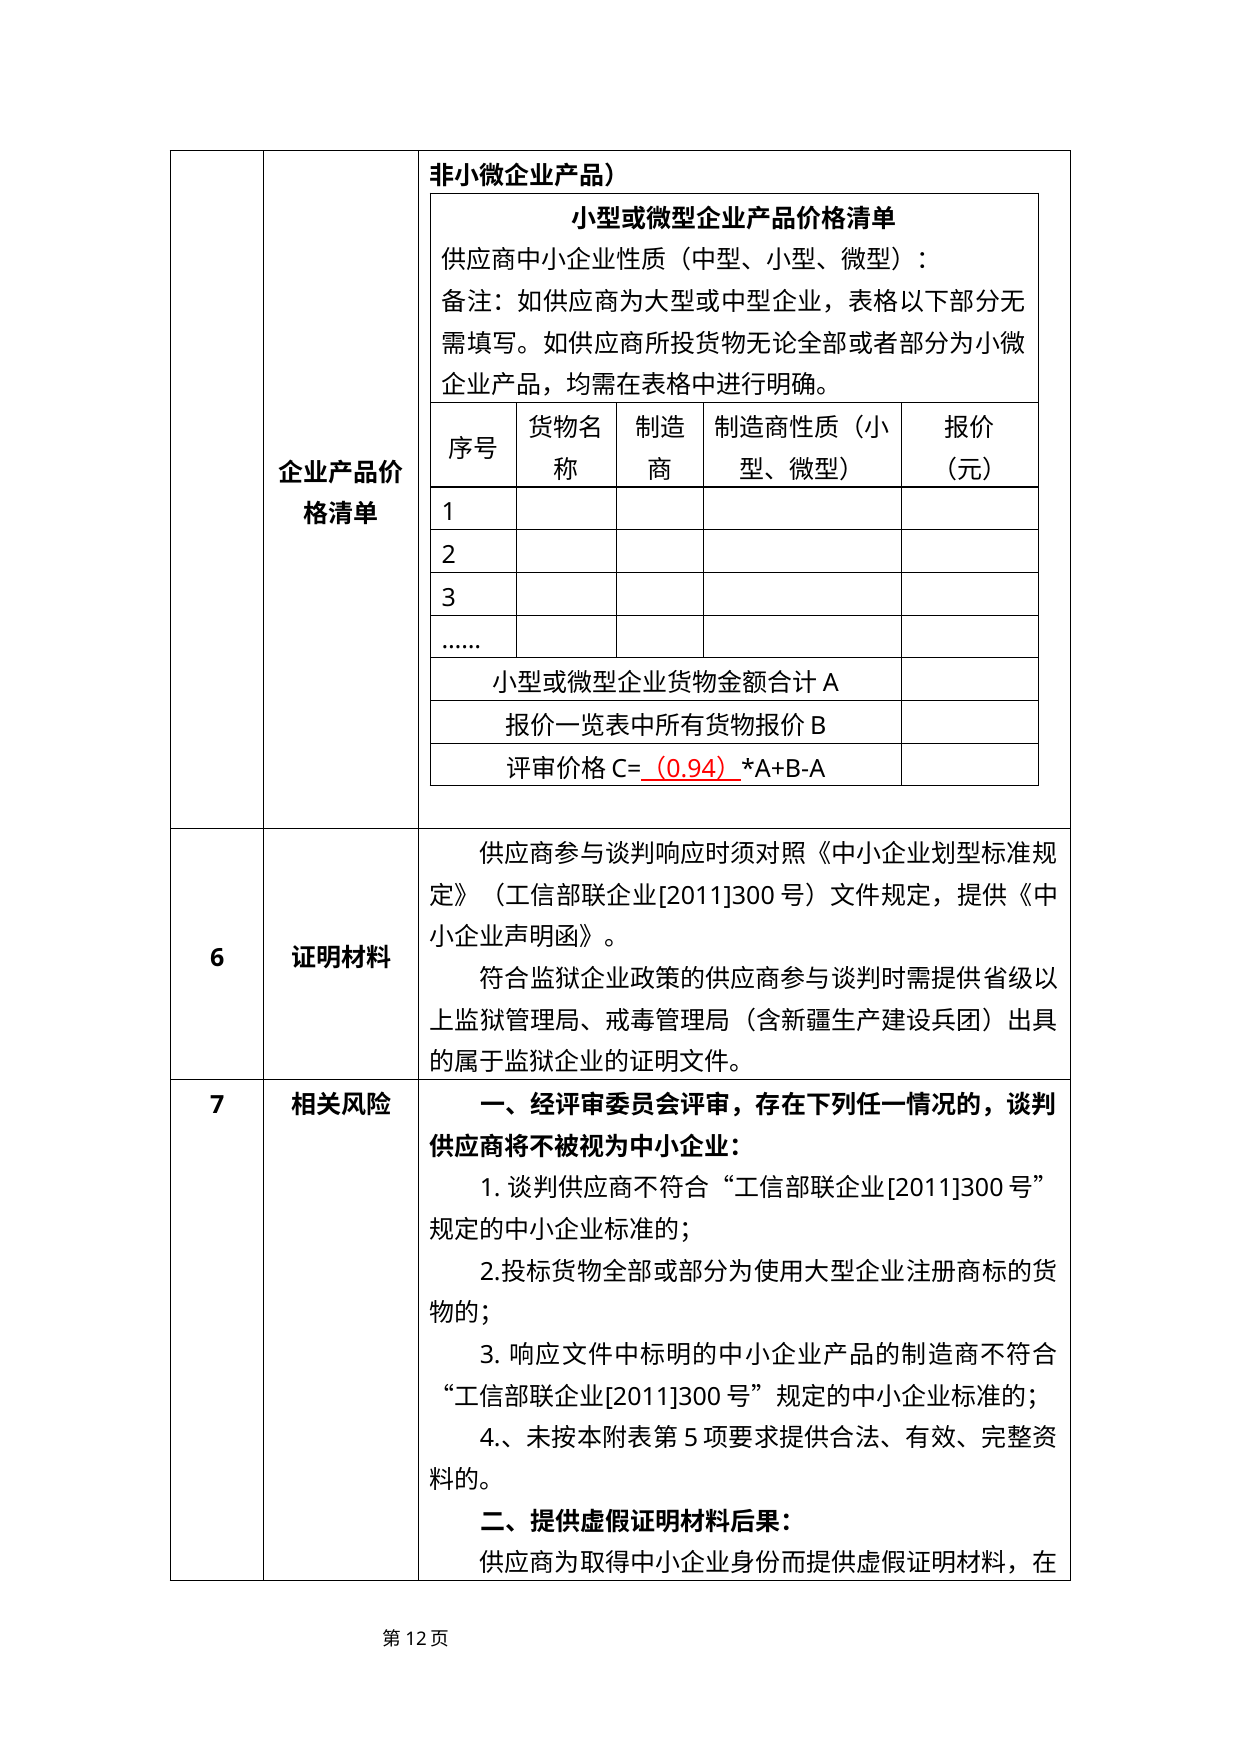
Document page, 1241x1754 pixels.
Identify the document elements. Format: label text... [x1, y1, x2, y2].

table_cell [419, 1080, 1070, 1580]
table_cell 证明材料 [264, 829, 418, 1079]
table_cell 7 [171, 1080, 263, 1580]
table_cell 小型或微型企业产品价格清单 [264, 151, 418, 828]
table_cell 相关风险 [264, 1080, 418, 1580]
table_cell 5 [171, 151, 263, 828]
table_cell 6 [171, 829, 263, 1079]
table_cell 供应商参与谈判响应时须对照《中小企业划型标准规定》（工信部联企业[2011]300号）文件规定，提供《中小企业声明函》。 符合监狱企业政策的供应商参与谈判时需提供省级以上监狱管理局、戒毒管理局（含新疆生产建设兵团）出具的属于监狱企业的证明文件。 [419, 829, 1070, 1079]
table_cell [419, 151, 1070, 828]
